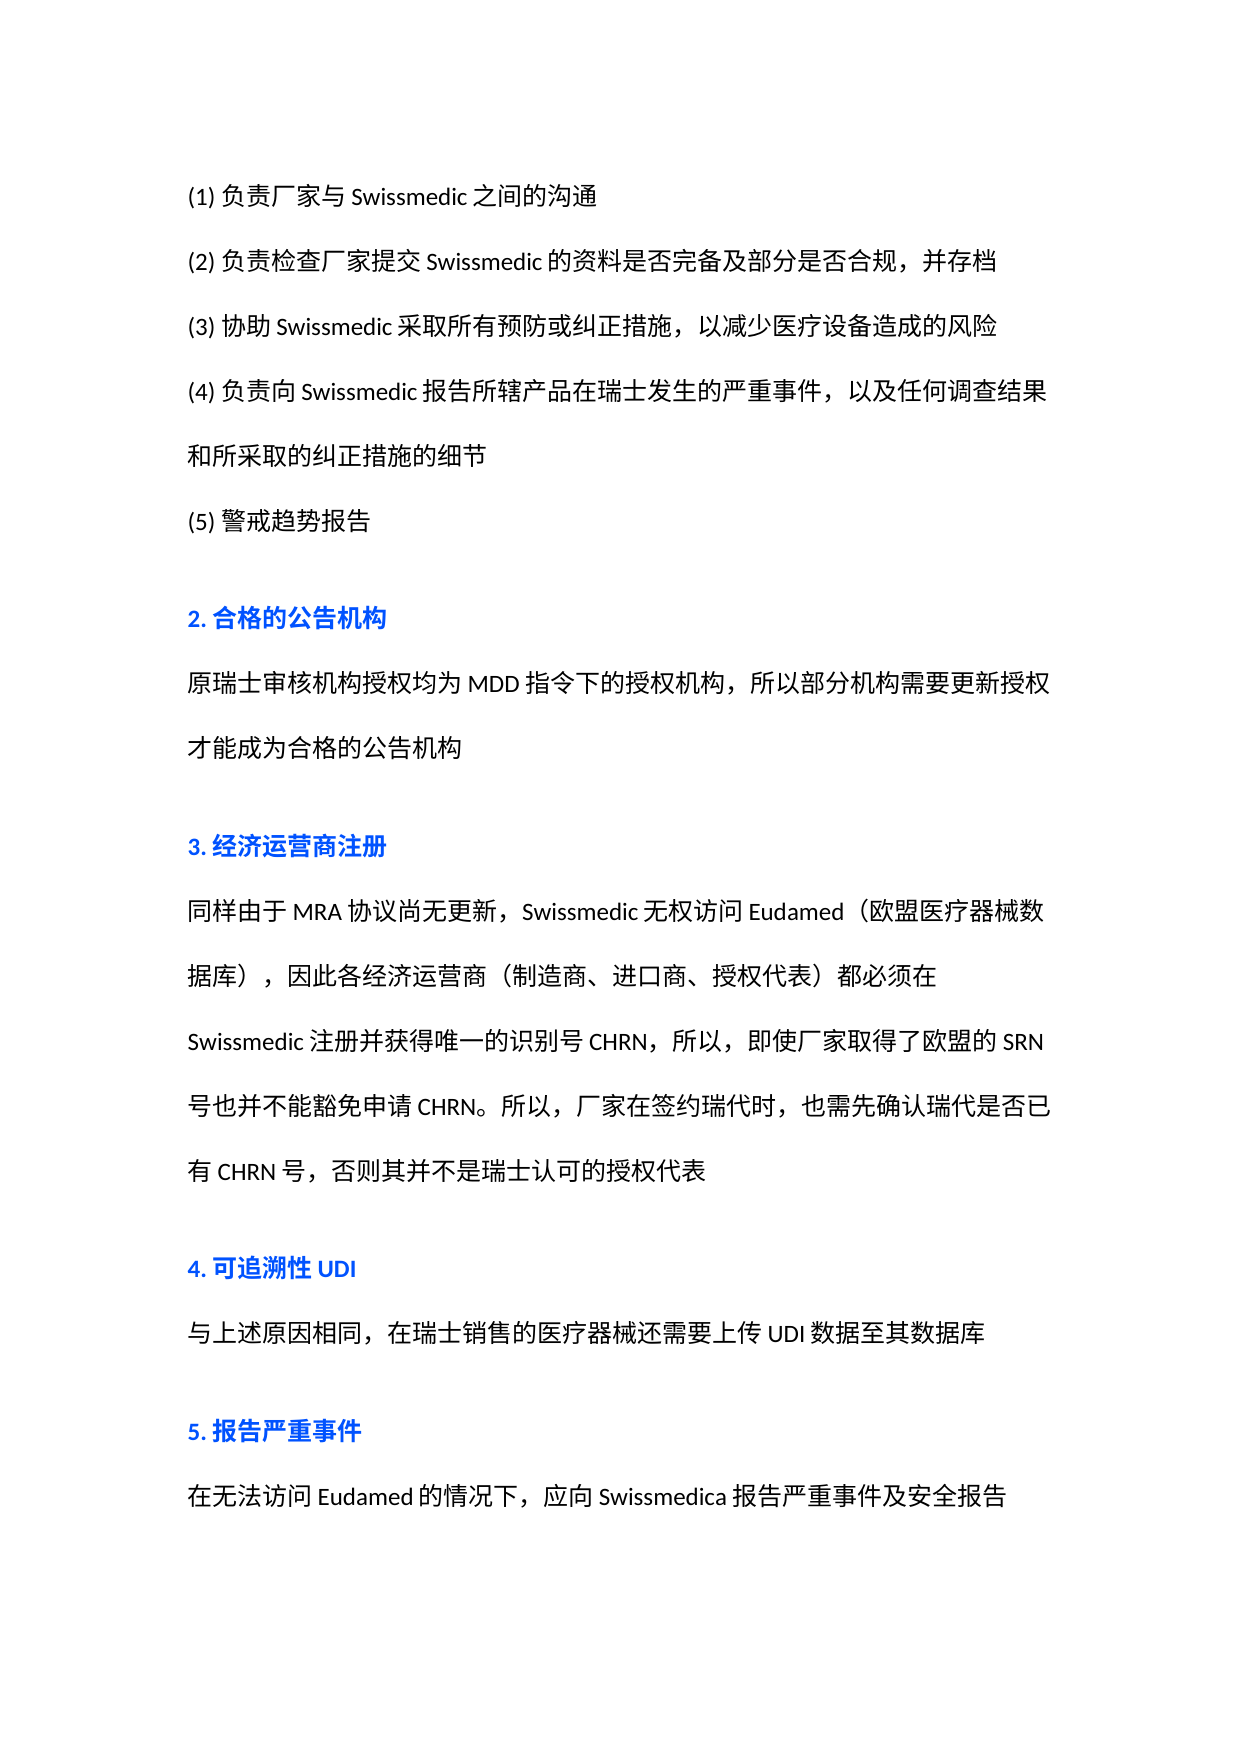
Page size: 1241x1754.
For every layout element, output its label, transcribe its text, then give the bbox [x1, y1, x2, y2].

text (2) 负责检查厂家提交Swissmedic的资料是否完备及部分是否合规，并存档 [187, 227, 1053, 292]
text 3. 经济运营商注册 同样由于MRA协议尚无更新，Swissmedic无权访问Eudamed（欧盟医疗器械数据库），因此各经济运营商（制造商、进口商、授权代表）都必须在Swissmedic注册并获得唯一的识别号CHRN，所以，即使厂家取得了欧盟的SRN号也并不能豁免申请CHRN。所以，厂家在签约瑞代时，也需先确认瑞代是否已有CHRN号，否则其并不是瑞士认可的授权代表 [187, 812, 1053, 1202]
text 4. 可追溯性UDI [187, 1234, 1053, 1299]
text 与上述原因相同，在瑞士销售的医疗器械还需要上传UDI数据至其数据库 [187, 1299, 1053, 1364]
text (5) 警戒趋势报告 [187, 487, 1053, 552]
text (3) 协助Swissmedic采取所有预防或纠正措施，以减少医疗设备造成的风险 [187, 292, 1053, 357]
text (1) 负责厂家与Swissmedic之间的沟通 [187, 162, 1053, 227]
text 原瑞士审核机构授权均为MDD指令下的授权机构，所以部分机构需要更新授权才能成为合格的公告机构 [187, 649, 1053, 779]
text 5. 报告严重事件 [187, 1397, 1053, 1462]
text 2. 合格的公告机构 [187, 584, 1053, 649]
text 在无法访问Eudamed的情况下，应向Swissmedica报告严重事件及安全报告 [187, 1462, 1053, 1527]
text (4) 负责向Swissmedic报告所辖产品在瑞士发生的严重事件，以及任何调查结果和所采取的纠正措施的细节 [187, 357, 1053, 487]
